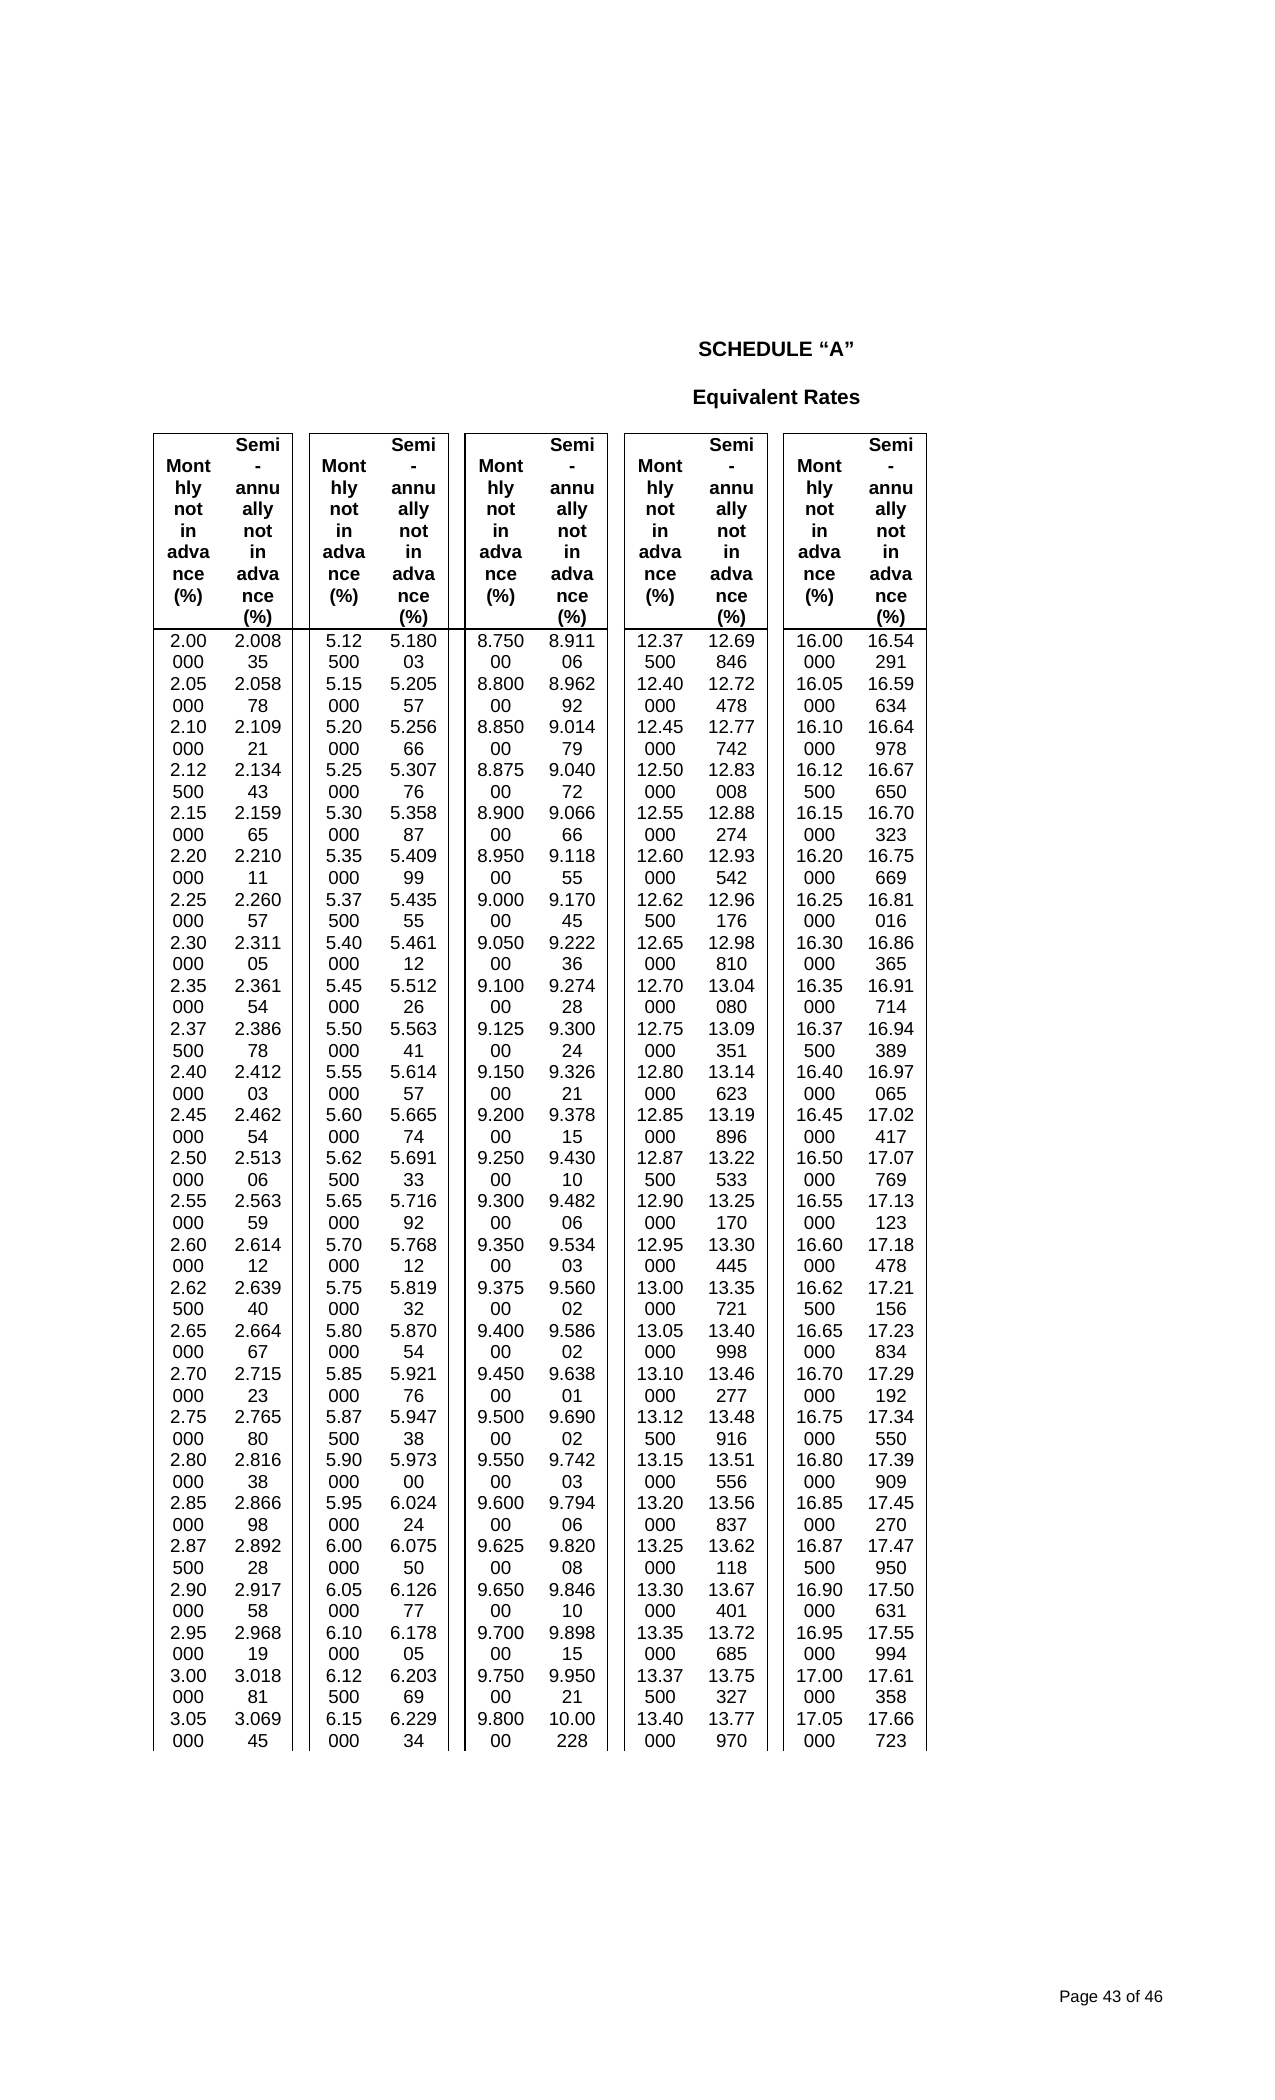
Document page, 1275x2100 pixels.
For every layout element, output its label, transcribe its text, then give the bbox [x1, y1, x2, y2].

table_cell 9.84610 [536, 1579, 607, 1622]
table_cell 5.15000 [310, 673, 378, 716]
table_cell [293, 932, 309, 975]
table_cell [293, 1535, 309, 1578]
table_cell 6.02424 [379, 1492, 448, 1535]
table_cell 17.21156 [855, 1277, 926, 1320]
table_cell 13.62118 [696, 1535, 767, 1578]
table_cell 13.35000 [625, 1622, 696, 1665]
table_cell [449, 845, 464, 888]
table_cell 13.77970 [696, 1708, 767, 1751]
table_cell [608, 1708, 624, 1751]
table_cell [608, 932, 624, 975]
table_cell 9.30024 [536, 1018, 607, 1061]
table_cell 13.00000 [625, 1277, 696, 1320]
table_cell 12.88274 [696, 802, 767, 845]
table_cell 2.38678 [223, 1018, 292, 1061]
table_cell 16.35000 [784, 975, 855, 1018]
table_cell 9.00000 [466, 889, 536, 932]
table_cell 2.30000 [154, 932, 223, 975]
table_header [449, 433, 464, 628]
table_cell [608, 628, 624, 673]
table_cell 16.86365 [855, 932, 926, 975]
table_cell 12.83008 [696, 759, 767, 802]
table_cell 13.46277 [696, 1363, 767, 1406]
table_cell [768, 845, 783, 888]
table_cell 5.40000 [310, 932, 378, 975]
table_cell [293, 1708, 309, 1751]
table_cell 2.51306 [223, 1147, 292, 1190]
table_cell 5.75000 [310, 1277, 378, 1320]
table_cell 13.37500 [625, 1665, 696, 1708]
table_cell [449, 802, 464, 845]
table_cell [449, 1622, 464, 1665]
table_cell 16.65000 [784, 1320, 855, 1363]
table_cell [449, 759, 464, 802]
table_cell 9.82008 [536, 1535, 607, 1578]
table_cell 12.93542 [696, 845, 767, 888]
table_cell 5.20557 [379, 673, 448, 716]
table_cell 16.40000 [784, 1061, 855, 1104]
table_cell 5.35000 [310, 845, 378, 888]
table_cell 9.11855 [536, 845, 607, 888]
table_cell [768, 1190, 783, 1233]
table_cell 6.00000 [310, 1535, 378, 1578]
table_cell [768, 1147, 783, 1190]
table_cell [449, 1535, 464, 1578]
table_cell 12.69846 [696, 630, 767, 673]
table_cell [768, 1277, 783, 1320]
table_cell 17.47950 [855, 1535, 926, 1578]
table_cell 9.56002 [536, 1277, 607, 1320]
table_cell 6.05000 [310, 1579, 378, 1622]
table_cell 8.90000 [466, 802, 536, 845]
table_cell [768, 716, 783, 759]
table_cell 16.64978 [855, 716, 926, 759]
table_cell 2.81638 [223, 1449, 292, 1492]
table_cell [293, 845, 309, 888]
table_cell [293, 1277, 309, 1320]
table_cell 5.35887 [379, 802, 448, 845]
table_cell 12.77742 [696, 716, 767, 759]
table_cell [768, 628, 783, 673]
table_cell 9.37815 [536, 1104, 607, 1147]
table_cell [608, 716, 624, 759]
table_cell 17.23834 [855, 1320, 926, 1363]
table_cell [768, 1535, 783, 1578]
table_cell 2.85000 [154, 1492, 223, 1535]
table_header Semi-annually not in advance (%) [379, 434, 448, 628]
table_cell 2.65000 [154, 1320, 223, 1363]
table_cell 17.02417 [855, 1104, 926, 1147]
table_header Semi-annually not in advance (%) [855, 434, 926, 628]
table_cell 9.35000 [466, 1234, 536, 1277]
table_cell 5.51226 [379, 975, 448, 1018]
table_cell [768, 1104, 783, 1147]
table_cell [449, 1018, 464, 1061]
table_cell [449, 1708, 464, 1751]
table_cell 6.12500 [310, 1665, 378, 1708]
table_cell [768, 1018, 783, 1061]
table_cell [293, 1190, 309, 1233]
table_cell [449, 716, 464, 759]
table_cell 5.50000 [310, 1018, 378, 1061]
table_header Semi-annually not in advance (%) [536, 434, 607, 628]
table_cell 13.04080 [696, 975, 767, 1018]
table_header Monthly not in advance (%) [154, 434, 223, 628]
table_cell 2.00835 [223, 630, 292, 673]
table_cell 2.71523 [223, 1363, 292, 1406]
table_cell 9.79406 [536, 1492, 607, 1535]
table_cell 12.37500 [625, 630, 696, 673]
table_cell 9.50000 [466, 1406, 536, 1449]
table_cell 16.50000 [784, 1147, 855, 1190]
table_cell 8.87500 [466, 759, 536, 802]
table_cell [608, 1492, 624, 1535]
table_cell 2.60000 [154, 1234, 223, 1277]
table_cell [449, 1277, 464, 1320]
table_cell 2.75000 [154, 1406, 223, 1449]
table_cell 6.20369 [379, 1665, 448, 1708]
table_cell 12.95000 [625, 1234, 696, 1277]
table_cell 12.55000 [625, 802, 696, 845]
table_cell [449, 1449, 464, 1492]
table_cell 9.12500 [466, 1018, 536, 1061]
table_cell 12.45000 [625, 716, 696, 759]
table_cell 5.12500 [310, 630, 378, 673]
table_cell 9.45000 [466, 1363, 536, 1406]
table_cell 5.81932 [379, 1277, 448, 1320]
table_cell 2.13443 [223, 759, 292, 802]
table_cell 5.97300 [379, 1449, 448, 1492]
table_cell 12.65000 [625, 932, 696, 975]
table_cell [608, 1147, 624, 1190]
table_cell 9.58602 [536, 1320, 607, 1363]
table_cell 12.85000 [625, 1104, 696, 1147]
table_cell 17.39909 [855, 1449, 926, 1492]
table_cell [293, 1104, 309, 1147]
table_cell 5.37500 [310, 889, 378, 932]
table_cell 6.22934 [379, 1708, 448, 1751]
table_cell 16.95000 [784, 1622, 855, 1665]
table_header [768, 433, 783, 628]
table_cell 12.70000 [625, 975, 696, 1018]
table_cell [449, 975, 464, 1018]
table_cell 9.05000 [466, 932, 536, 975]
table_cell [293, 1449, 309, 1492]
table_cell [608, 1190, 624, 1233]
table_cell 16.94389 [855, 1018, 926, 1061]
table_cell 5.25000 [310, 759, 378, 802]
table_cell 9.80000 [466, 1708, 536, 1751]
table_cell 3.06945 [223, 1708, 292, 1751]
table_cell 17.55994 [855, 1622, 926, 1665]
table_cell 6.07550 [379, 1535, 448, 1578]
table_cell 5.66574 [379, 1104, 448, 1147]
table_cell 12.62500 [625, 889, 696, 932]
table_cell 5.76812 [379, 1234, 448, 1277]
table_cell 16.25000 [784, 889, 855, 932]
table_cell 5.92176 [379, 1363, 448, 1406]
table_cell 13.20000 [625, 1492, 696, 1535]
table_cell 16.00000 [784, 630, 855, 673]
table_cell [449, 1190, 464, 1233]
table_cell [608, 1363, 624, 1406]
table_cell 2.10000 [154, 716, 223, 759]
table_cell 12.90000 [625, 1190, 696, 1233]
table_cell 17.61358 [855, 1665, 926, 1708]
table_cell 6.15000 [310, 1708, 378, 1751]
table_cell 5.46112 [379, 932, 448, 975]
table_cell 12.40000 [625, 673, 696, 716]
table_cell [293, 1061, 309, 1104]
table_cell 9.40000 [466, 1320, 536, 1363]
table_cell [608, 673, 624, 716]
table_cell 2.96819 [223, 1622, 292, 1665]
table_cell 5.71692 [379, 1190, 448, 1233]
table_cell 16.60000 [784, 1234, 855, 1277]
table_cell 3.05000 [154, 1708, 223, 1751]
table_cell [608, 1320, 624, 1363]
table_cell 13.75327 [696, 1665, 767, 1708]
table_cell 17.34550 [855, 1406, 926, 1449]
table_cell 2.12500 [154, 759, 223, 802]
table_cell 16.81016 [855, 889, 926, 932]
table_cell 9.48206 [536, 1190, 607, 1233]
table_cell 16.87500 [784, 1535, 855, 1578]
table_cell 9.20000 [466, 1104, 536, 1147]
table_cell 16.12500 [784, 759, 855, 802]
table_cell [608, 1535, 624, 1578]
table_cell 2.35000 [154, 975, 223, 1018]
table_cell [608, 1449, 624, 1492]
table_cell 17.07769 [855, 1147, 926, 1190]
table_cell 16.30000 [784, 932, 855, 975]
table_cell 16.54291 [855, 630, 926, 673]
table_cell 16.75669 [855, 845, 926, 888]
table_cell 9.30000 [466, 1190, 536, 1233]
table_cell 2.56359 [223, 1190, 292, 1233]
table_cell 2.55000 [154, 1190, 223, 1233]
table_cell 5.30000 [310, 802, 378, 845]
table_cell 13.25000 [625, 1535, 696, 1578]
table_cell 2.46254 [223, 1104, 292, 1147]
table_cell 8.80000 [466, 673, 536, 716]
table_header [608, 433, 624, 628]
table_cell [449, 1579, 464, 1622]
table_cell [449, 1363, 464, 1406]
table_cell 8.96292 [536, 673, 607, 716]
table_cell 9.75000 [466, 1665, 536, 1708]
table_cell 17.66723 [855, 1708, 926, 1751]
table_cell 2.50000 [154, 1147, 223, 1190]
table_cell 13.30000 [625, 1579, 696, 1622]
table_cell 2.66467 [223, 1320, 292, 1363]
table_cell 12.72478 [696, 673, 767, 716]
table_cell [608, 845, 624, 888]
table_cell 9.95021 [536, 1665, 607, 1708]
table_cell 2.76580 [223, 1406, 292, 1449]
table_cell 2.86698 [223, 1492, 292, 1535]
table_header Monthly not in advance (%) [310, 434, 378, 628]
table_cell [608, 802, 624, 845]
table_cell [449, 1104, 464, 1147]
table_cell [608, 759, 624, 802]
table_cell 2.62500 [154, 1277, 223, 1320]
table_cell 5.80000 [310, 1320, 378, 1363]
table_cell [608, 1277, 624, 1320]
table_cell 12.96176 [696, 889, 767, 932]
table_cell 3.01881 [223, 1665, 292, 1708]
table_cell [608, 1406, 624, 1449]
table_cell 5.62500 [310, 1147, 378, 1190]
table_cell 13.05000 [625, 1320, 696, 1363]
table_cell [768, 1061, 783, 1104]
table_cell 16.67650 [855, 759, 926, 802]
table_cell 2.63940 [223, 1277, 292, 1320]
table_cell 9.22236 [536, 932, 607, 975]
table_cell 16.45000 [784, 1104, 855, 1147]
table_cell 2.89228 [223, 1535, 292, 1578]
table_cell 5.61457 [379, 1061, 448, 1104]
table_cell 13.51556 [696, 1449, 767, 1492]
table_cell 9.62500 [466, 1535, 536, 1578]
table_header Monthly not in advance (%) [625, 434, 696, 628]
table_cell [768, 1406, 783, 1449]
table_cell 2.05878 [223, 673, 292, 716]
table_cell 13.09351 [696, 1018, 767, 1061]
table_cell 13.25170 [696, 1190, 767, 1233]
table_cell 16.75000 [784, 1406, 855, 1449]
table_cell 13.56837 [696, 1492, 767, 1535]
table_cell 9.06666 [536, 802, 607, 845]
table_cell [293, 716, 309, 759]
table_cell [293, 1492, 309, 1535]
table_cell 16.70323 [855, 802, 926, 845]
table_cell 5.85000 [310, 1363, 378, 1406]
table_cell 5.43555 [379, 889, 448, 932]
table_cell 5.70000 [310, 1234, 378, 1277]
table_cell 13.14623 [696, 1061, 767, 1104]
table_cell 5.25666 [379, 716, 448, 759]
table_cell 8.85000 [466, 716, 536, 759]
table_cell [449, 1665, 464, 1708]
table_cell [293, 1665, 309, 1708]
table_cell 2.31105 [223, 932, 292, 975]
table_cell 5.94738 [379, 1406, 448, 1449]
table_cell 9.25000 [466, 1147, 536, 1190]
table_cell [608, 1061, 624, 1104]
table_cell 5.87054 [379, 1320, 448, 1363]
table_cell 12.60000 [625, 845, 696, 888]
table_cell [768, 802, 783, 845]
table_cell [293, 1363, 309, 1406]
table_cell [293, 1579, 309, 1622]
table_cell [768, 1665, 783, 1708]
table_cell [768, 1320, 783, 1363]
table_cell 16.20000 [784, 845, 855, 888]
table_cell 12.50000 [625, 759, 696, 802]
table_cell 5.18003 [379, 630, 448, 673]
table_cell [449, 1061, 464, 1104]
table_cell [608, 889, 624, 932]
table_cell 5.30776 [379, 759, 448, 802]
table_cell [768, 1622, 783, 1665]
table_cell 9.74203 [536, 1449, 607, 1492]
table_cell [293, 889, 309, 932]
table_cell 9.15000 [466, 1061, 536, 1104]
table_cell 17.13123 [855, 1190, 926, 1233]
table_cell 2.26057 [223, 889, 292, 932]
table_cell [293, 630, 309, 673]
table_cell [293, 1147, 309, 1190]
table_cell 2.91758 [223, 1579, 292, 1622]
table_cell 8.91106 [536, 630, 607, 673]
table_cell 9.53403 [536, 1234, 607, 1277]
table_cell [449, 1492, 464, 1535]
table_cell 2.95000 [154, 1622, 223, 1665]
table_cell 12.80000 [625, 1061, 696, 1104]
table_cell 16.85000 [784, 1492, 855, 1535]
table_cell [608, 1104, 624, 1147]
table_cell 9.01479 [536, 716, 607, 759]
table_cell 16.90000 [784, 1579, 855, 1622]
table_header Semi-annually not in advance (%) [223, 434, 292, 628]
table_cell 2.15965 [223, 802, 292, 845]
table_cell 2.90000 [154, 1579, 223, 1622]
table_cell [449, 932, 464, 975]
table_cell 16.59634 [855, 673, 926, 716]
table_cell [608, 975, 624, 1018]
table_cell [608, 1234, 624, 1277]
table_cell 13.15000 [625, 1449, 696, 1492]
table_cell 6.10000 [310, 1622, 378, 1665]
table_cell 2.10921 [223, 716, 292, 759]
table_cell 13.67401 [696, 1579, 767, 1622]
table_header Semi-annually not in advance (%) [696, 434, 767, 628]
table_cell 2.05000 [154, 673, 223, 716]
table_cell 9.32621 [536, 1061, 607, 1104]
table_cell 9.10000 [466, 975, 536, 1018]
table_cell 5.40999 [379, 845, 448, 888]
table_cell 12.75000 [625, 1018, 696, 1061]
table_cell 17.45270 [855, 1492, 926, 1535]
table_cell 10.00228 [536, 1708, 607, 1751]
table_cell 9.04072 [536, 759, 607, 802]
table_cell 17.18478 [855, 1234, 926, 1277]
table_cell 5.20000 [310, 716, 378, 759]
table_cell [293, 802, 309, 845]
table_cell 9.60000 [466, 1492, 536, 1535]
table_cell [768, 1708, 783, 1751]
table_cell 5.65000 [310, 1190, 378, 1233]
table_cell [608, 1579, 624, 1622]
table_cell [449, 1406, 464, 1449]
table_cell [293, 673, 309, 716]
table_cell 16.10000 [784, 716, 855, 759]
table_cell 17.50631 [855, 1579, 926, 1622]
table_cell 13.10000 [625, 1363, 696, 1406]
table_cell 2.20000 [154, 845, 223, 888]
table_cell 16.97065 [855, 1061, 926, 1104]
table_cell 2.41203 [223, 1061, 292, 1104]
table_cell 2.37500 [154, 1018, 223, 1061]
table_cell 2.45000 [154, 1104, 223, 1147]
table_cell 17.29192 [855, 1363, 926, 1406]
table_cell 2.25000 [154, 889, 223, 932]
table_cell 9.27428 [536, 975, 607, 1018]
table_cell [449, 889, 464, 932]
table_cell 9.69002 [536, 1406, 607, 1449]
table_cell 2.40000 [154, 1061, 223, 1104]
table_cell [608, 1622, 624, 1665]
table_cell 9.43010 [536, 1147, 607, 1190]
table_header Monthly not in advance (%) [784, 434, 855, 628]
table_cell [768, 975, 783, 1018]
table_cell 16.70000 [784, 1363, 855, 1406]
table_cell 2.36154 [223, 975, 292, 1018]
table_cell 6.17805 [379, 1622, 448, 1665]
table_cell 13.40998 [696, 1320, 767, 1363]
table_cell [293, 1234, 309, 1277]
table_cell [449, 630, 464, 673]
table_cell 16.55000 [784, 1190, 855, 1233]
table_cell 2.70000 [154, 1363, 223, 1406]
table_cell 9.89815 [536, 1622, 607, 1665]
table_cell [449, 1234, 464, 1277]
table_cell 5.45000 [310, 975, 378, 1018]
table_cell [293, 1622, 309, 1665]
table_cell 9.37500 [466, 1277, 536, 1320]
table_cell [768, 1449, 783, 1492]
table_cell [768, 1234, 783, 1277]
table_cell [293, 1018, 309, 1061]
table_cell 13.72685 [696, 1622, 767, 1665]
table_header [293, 433, 309, 628]
table_cell [768, 1579, 783, 1622]
table_cell 9.63801 [536, 1363, 607, 1406]
table_cell [768, 889, 783, 932]
table_cell 2.87500 [154, 1535, 223, 1578]
table_cell 9.55000 [466, 1449, 536, 1492]
table_cell 16.05000 [784, 673, 855, 716]
table_cell [293, 1320, 309, 1363]
title SCHEDULE “A” [390, 337, 1163, 361]
table_cell 13.48916 [696, 1406, 767, 1449]
table_cell [449, 1320, 464, 1363]
title Equivalent Rates [390, 384, 1163, 408]
table_cell 13.12500 [625, 1406, 696, 1449]
table_cell [449, 673, 464, 716]
table_cell 5.60000 [310, 1104, 378, 1147]
table_cell 16.80000 [784, 1449, 855, 1492]
table_cell 2.00000 [154, 630, 223, 673]
table_cell 9.17045 [536, 889, 607, 932]
table_cell 17.05000 [784, 1708, 855, 1751]
table_cell 16.62500 [784, 1277, 855, 1320]
table_cell 5.69133 [379, 1147, 448, 1190]
table_cell [768, 932, 783, 975]
table_cell 2.80000 [154, 1449, 223, 1492]
table_cell [768, 1492, 783, 1535]
table_cell 2.15000 [154, 802, 223, 845]
table_cell 5.55000 [310, 1061, 378, 1104]
table_cell 13.35721 [696, 1277, 767, 1320]
table_cell 13.30445 [696, 1234, 767, 1277]
table_cell [293, 1406, 309, 1449]
table_cell 13.40000 [625, 1708, 696, 1751]
table_cell [449, 1147, 464, 1190]
table_cell 9.65000 [466, 1579, 536, 1622]
table_cell 5.87500 [310, 1406, 378, 1449]
table_cell 16.37500 [784, 1018, 855, 1061]
table_cell 17.00000 [784, 1665, 855, 1708]
table_cell 13.22533 [696, 1147, 767, 1190]
table_cell [608, 1665, 624, 1708]
table_cell 5.56341 [379, 1018, 448, 1061]
table_cell [768, 1363, 783, 1406]
table_header Monthly not in advance (%) [466, 434, 536, 628]
table_cell 8.75000 [466, 630, 536, 673]
table_cell 5.95000 [310, 1492, 378, 1535]
table_cell 6.12677 [379, 1579, 448, 1622]
table_cell 5.90000 [310, 1449, 378, 1492]
table_cell 2.61412 [223, 1234, 292, 1277]
table_cell 3.00000 [154, 1665, 223, 1708]
table_cell 16.15000 [784, 802, 855, 845]
table_cell 2.21011 [223, 845, 292, 888]
table_cell 16.91714 [855, 975, 926, 1018]
table_cell 9.70000 [466, 1622, 536, 1665]
table_cell 8.95000 [466, 845, 536, 888]
table_cell 13.19896 [696, 1104, 767, 1147]
table_cell 12.98810 [696, 932, 767, 975]
table_cell 12.87500 [625, 1147, 696, 1190]
table_cell [768, 759, 783, 802]
table_cell [768, 673, 783, 716]
table_cell [608, 1018, 624, 1061]
table_cell [293, 975, 309, 1018]
table_cell [293, 759, 309, 802]
